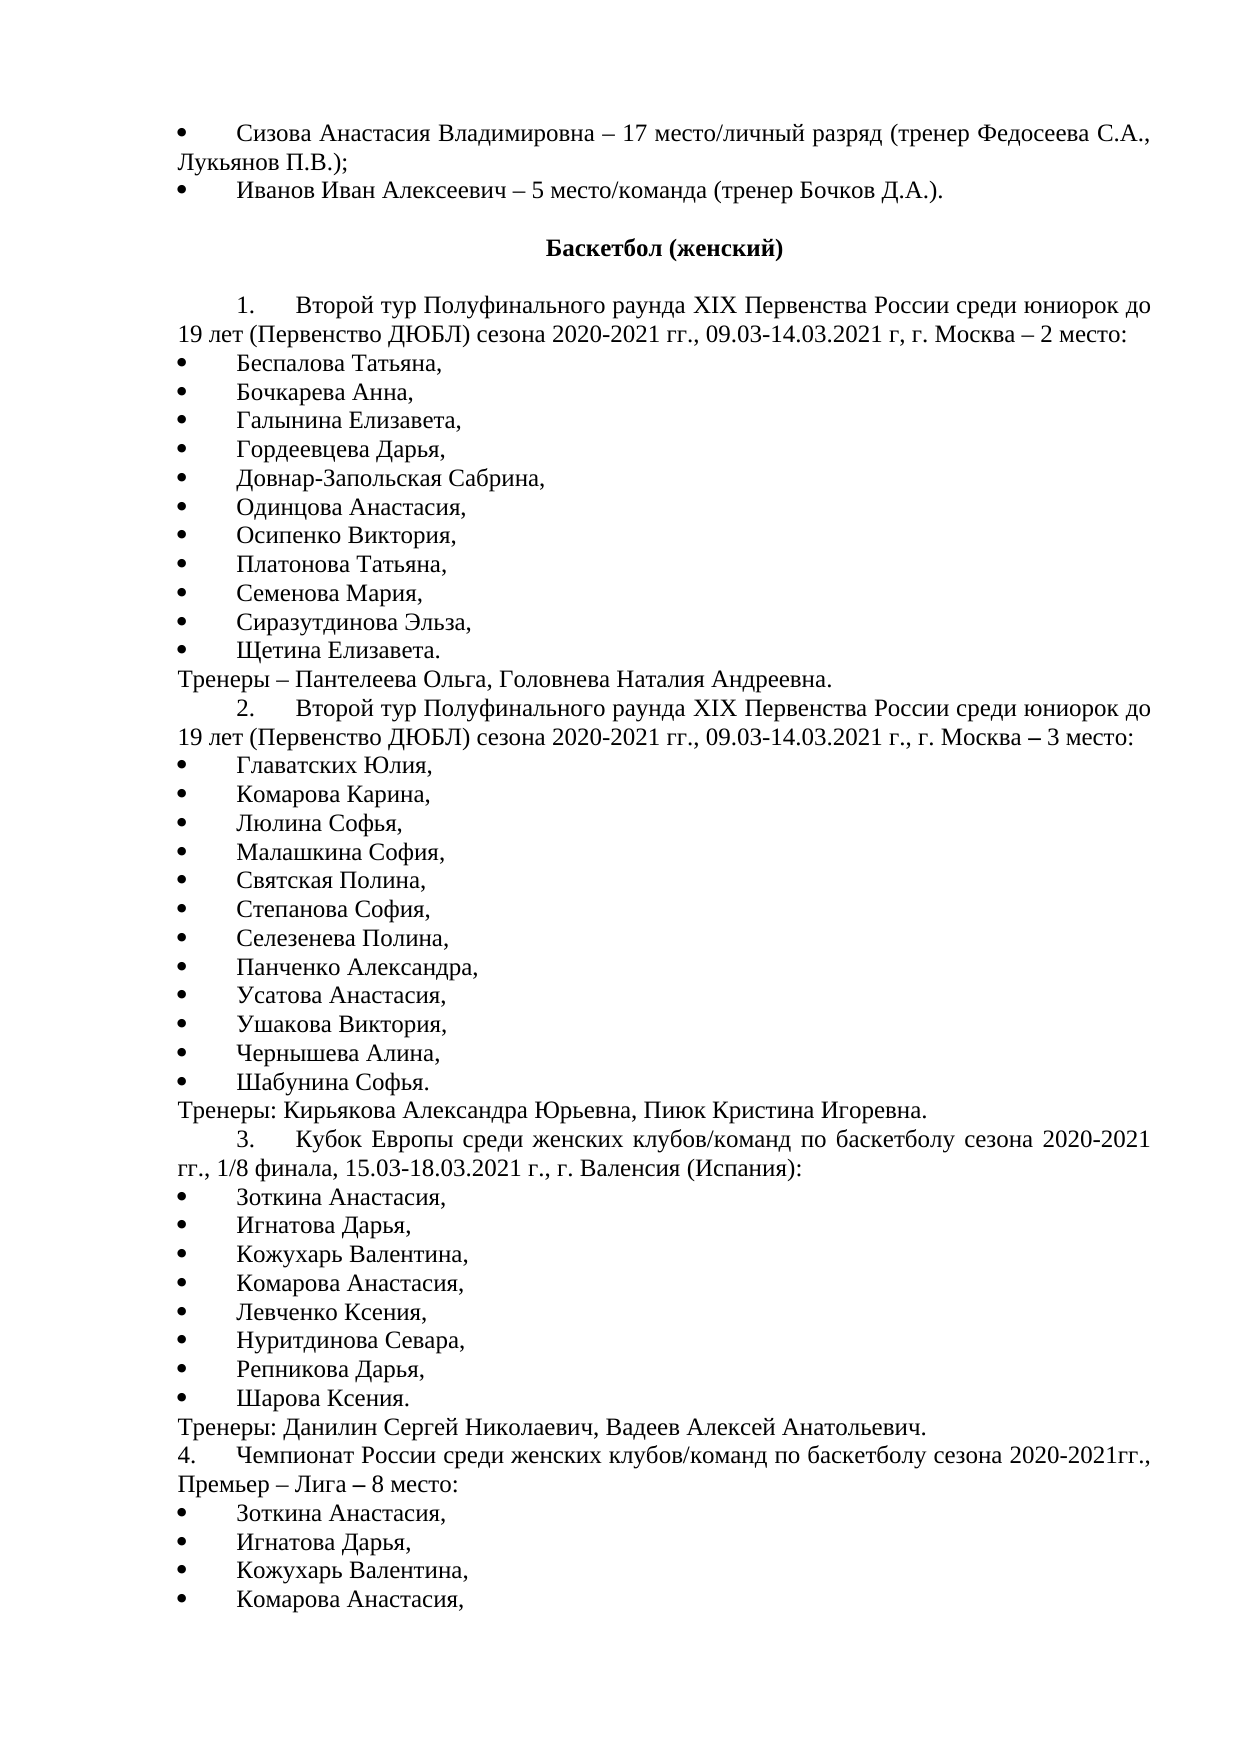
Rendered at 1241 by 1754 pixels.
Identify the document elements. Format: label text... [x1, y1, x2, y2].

list Шарова Ксения. [177, 1383, 1152, 1412]
list Чемпионат России среди женских клубов/команд по баскетболу сезона 2020-2021гг., Премьер – Лига – 8 место: [177, 1441, 1152, 1498]
list Святская Полина, [177, 866, 1152, 894]
text Тренеры: Данилин Сергей Николаевич, Вадеев Алексей Анатольевич. [177, 1412, 1152, 1441]
text Баскетбол (женский) [177, 233, 1152, 262]
list Панченко Александра, [177, 952, 1152, 981]
list Комарова Анастасия, [177, 1584, 1152, 1613]
list Репникова Дарья, [177, 1354, 1152, 1383]
list Левченко Ксения, [177, 1297, 1152, 1326]
list Селезенева Полина, [177, 923, 1152, 952]
text Тренеры: Кирьякова Александра Юрьевна, Пиюк Кристина Игоревна. [177, 1096, 1152, 1124]
list Кожухарь Валентина, [177, 1556, 1152, 1584]
list Одинцова Анастасия, [177, 492, 1152, 521]
list Игнатова Дарья, [177, 1211, 1152, 1239]
list Зоткина Анастасия, [177, 1182, 1152, 1211]
list Гордеевцева Дарья, [177, 434, 1152, 463]
list Довнар-Запольская Сабрина, [177, 463, 1152, 492]
list Малашкина София, [177, 837, 1152, 866]
list Усатова Анастасия, [177, 981, 1152, 1009]
list Осипенко Виктория, [177, 521, 1152, 549]
list Главатских Юлия, [177, 751, 1152, 779]
list Второй тур Полуфинального раунда XIX Первенства России среди юниорок до 19 лет (Первенство ДЮБЛ) сезона 2020-2021 гг., 09.03-14.03.2021 г., г. Москва – 3 место: [177, 693, 1152, 751]
list Бочкарева Анна, [177, 377, 1152, 406]
list Щетина Елизавета. [177, 636, 1152, 664]
list Чернышева Алина, [177, 1038, 1152, 1067]
list Сизова Анастасия Владимировна – 17 место/личный разряд (тренер Федосеева С.А., Лукьянов П.В.); [177, 118, 1152, 176]
list Комарова Анастасия, [177, 1268, 1152, 1297]
list Семенова Мария, [177, 578, 1152, 607]
list Беспалова Татьяна, [177, 348, 1152, 377]
list Галынина Елизавета, [177, 406, 1152, 434]
list Комарова Карина, [177, 779, 1152, 808]
list Нуритдинова Севара, [177, 1326, 1152, 1354]
list Сиразутдинова Эльза, [177, 607, 1152, 636]
list Ушакова Виктория, [177, 1009, 1152, 1038]
list Игнатова Дарья, [177, 1527, 1152, 1556]
list Иванов Иван Алексеевич – 5 место/команда (тренер Бочков Д.А.). [177, 176, 1152, 204]
list Кубок Европы среди женских клубов/команд по баскетболу сезона 2020-2021 гг., 1/8 финала, 15.03-18.03.2021 г., г. Валенсия (Испания): [177, 1124, 1152, 1182]
list Кожухарь Валентина, [177, 1239, 1152, 1268]
list Зоткина Анастасия, [177, 1498, 1152, 1527]
list Люлина Софья, [177, 808, 1152, 837]
text Тренеры – Пантелеева Ольга, Головнева Наталия Андреевна. [177, 664, 1152, 693]
list Степанова София, [177, 894, 1152, 923]
list Платонова Татьяна, [177, 549, 1152, 578]
list Шабунина Софья. [177, 1067, 1152, 1096]
list Второй тур Полуфинального раунда XIX Первенства России среди юниорок до 19 лет (Первенство ДЮБЛ) сезона 2020-2021 гг., 09.03-14.03.2021 г, г. Москва – 2 место: [177, 291, 1152, 348]
